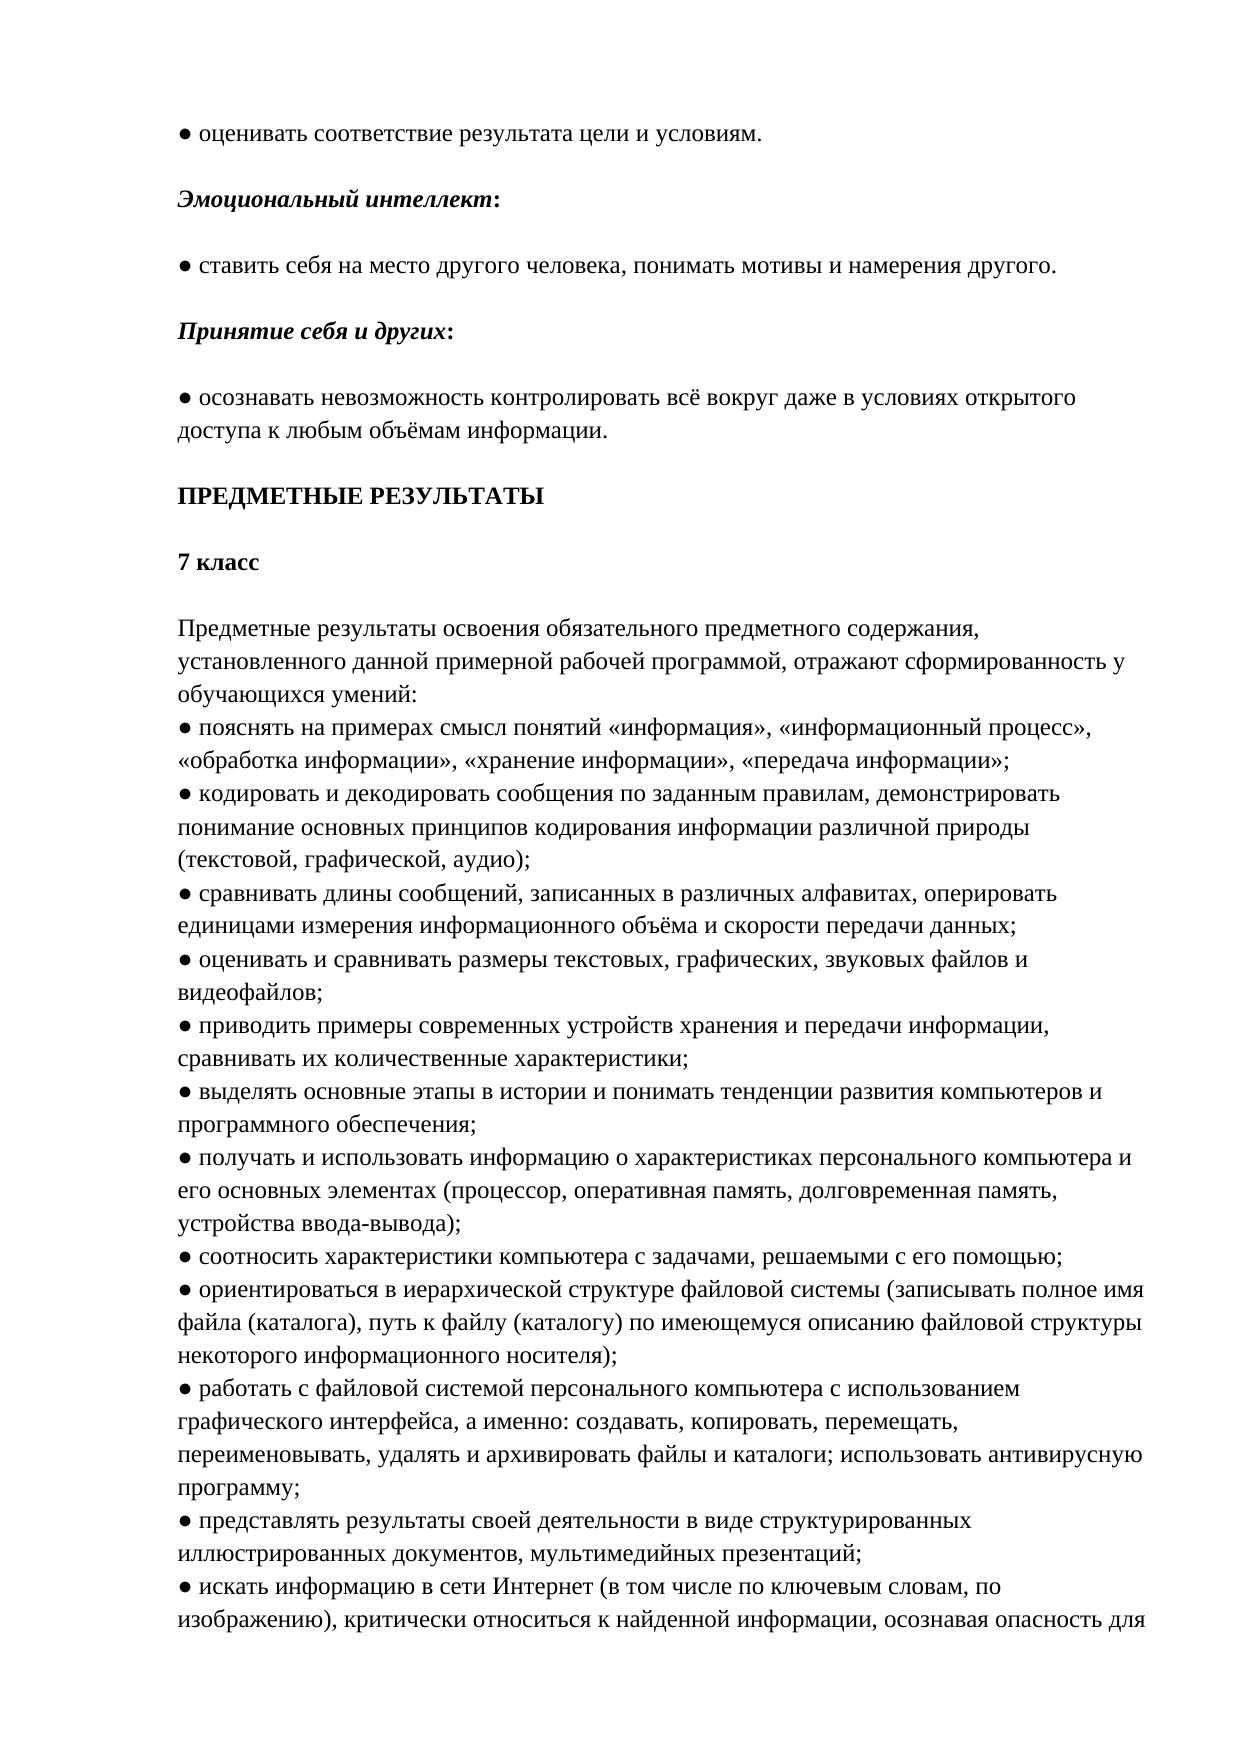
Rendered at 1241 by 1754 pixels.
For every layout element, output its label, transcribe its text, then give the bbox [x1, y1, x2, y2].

text ● выделять основные этапы в истории и понимать тенденции развития компьютеров и программного обеспечения; [177, 1076, 1152, 1137]
text ● осознавать невозможность контролировать всё вокруг даже в условиях открытого доступа к любым объёмам информации. [177, 382, 1152, 444]
text ● представлять результаты своей деятельности в виде структурированных иллюстрированных документов, мультимедийных презентаций; [177, 1505, 1152, 1567]
text ● ставить себя на место другого человека, понимать мотивы и намерения другого. [177, 250, 1152, 279]
text ● оценивать соответствие результата цели и условиям. [177, 118, 1152, 147]
text ● соотносить характеристики компьютера с задачами, решаемыми с его помощью; [177, 1241, 1152, 1269]
text ● работать с файловой системой персонального компьютера с использованием графического интерфейса, а именно: создавать, копировать, перемещать, переименовывать, удалять и архивировать файлы и каталоги; использовать антивирусную программу; [177, 1373, 1152, 1501]
text ● получать и использовать информацию о характеристиках персонального компьютера и его основных элементах (процессор, оперативная память, долговременная память, устройства ввода-вывода); [177, 1142, 1152, 1237]
text Эмоциональный интеллект: [177, 184, 1152, 213]
text Принятие себя и других: [177, 316, 1152, 345]
text ПРЕДМЕТНЫЕ РЕЗУЛЬТАТЫ [177, 481, 1152, 510]
text ● ориентироваться в иерархической структуре файловой системы (записывать полное имя файла (каталога), путь к файлу (каталогу) по имеющемуся описанию файловой структуры некоторого информационного носителя); [177, 1274, 1152, 1369]
text ● оценивать и сравнивать размеры текстовых, графических, звуковых файлов и видеофайлов; [177, 944, 1152, 1005]
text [177, 1571, 1152, 1633]
text 7 класс [177, 547, 1152, 576]
text ● пояснять на примерах смысл понятий «информация», «информационный процесс», «обработка информации», «хранение информации», «передача информации»; [177, 712, 1152, 774]
text Предметные результаты освоения обязательного предметного содержания, установленного данной примерной рабочей программой, отражают сформированность у обучающихся умений: [177, 613, 1152, 708]
text ● сравнивать длины сообщений, записанных в различных алфавитах, оперировать единицами измерения информационного объёма и скорости передачи данных; [177, 878, 1152, 939]
text ● приводить примеры современных устройств хранения и передачи информации, сравнивать их количественные характеристики; [177, 1010, 1152, 1071]
text ● кодировать и декодировать сообщения по заданным правилам, демонстрировать понимание основных принципов кодирования информации различной природы (текстовой, графической, аудио); [177, 778, 1152, 873]
